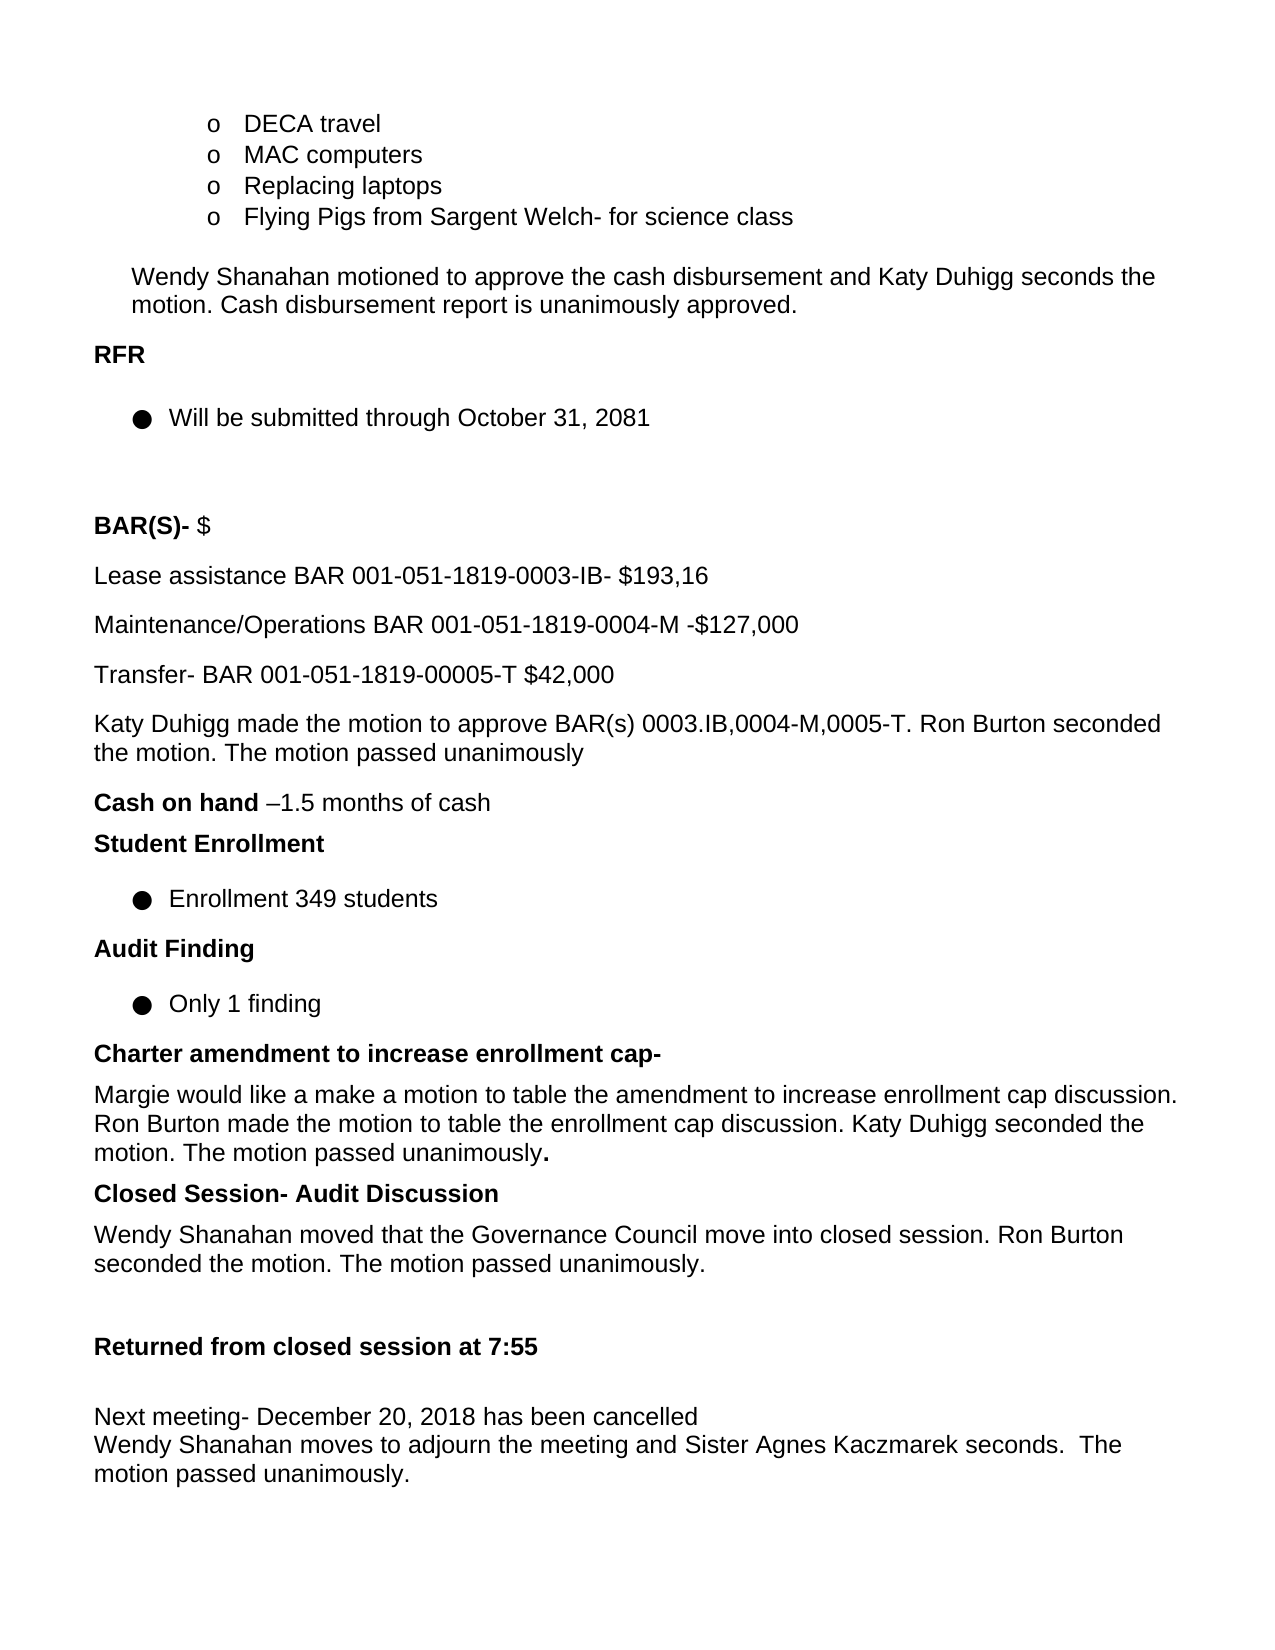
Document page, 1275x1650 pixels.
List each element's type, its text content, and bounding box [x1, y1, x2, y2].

text Audit Finding [94, 934, 1191, 963]
list Flying Pigs from Sargent Welch- for science class [206, 202, 1191, 233]
text Lease assistance BAR 001-051-1819-0003-IB- $193,16 [94, 561, 1191, 589]
text Wendy Shanahan moves to adjourn the meeting and Sister Agnes Kaczmarek seconds. The motion passed unanimously. [94, 1430, 1191, 1488]
text Returned from closed session at 7:55 [94, 1332, 1191, 1360]
list DECA travel [206, 109, 1191, 140]
text Next meeting- December 20, 2018 has been cancelled [94, 1402, 1191, 1430]
text Closed Session- Audit Discussion [94, 1179, 1191, 1208]
list MAC computers [206, 140, 1191, 171]
text Katy Duhigg made the motion to approve BAR(s) 0003.IB,0004-M,0005-T. Ron Burton seconded the motion. The motion passed unanimously [94, 709, 1191, 767]
text Cash on hand –1.5 months of cash [94, 788, 1191, 817]
text Transfer- BAR 001-051-1819-00005-T $42,000 [94, 660, 1191, 689]
text Margie would like a make a motion to table the amendment to increase enrollment cap discussion. Ron Burton made the motion to table the enrollment cap discussion. Katy Duhigg seconded the motion. The motion passed unanimously. [94, 1080, 1191, 1167]
text Charter amendment to increase enrollment cap- [94, 1039, 1191, 1068]
text Maintenance/Operations BAR 001-051-1819-0004-M -$127,000 [94, 610, 1191, 639]
text RFR [94, 340, 1191, 369]
list Will be submitted through October 31, 2081 [131, 389, 1191, 441]
text Wendy Shanahan moved that the Governance Council move into closed session. Ron Burton seconded the motion. The motion passed unanimously. [94, 1220, 1191, 1278]
list Only 1 finding [131, 975, 1191, 1027]
list Enrollment 349 students [131, 870, 1191, 922]
text BAR(S)- $ [94, 511, 1191, 540]
list Replacing laptops [206, 171, 1191, 202]
text Wendy Shanahan motioned to approve the cash disbursement and Katy Duhigg seconds the motion. Cash disbursement report is unanimously approved. [131, 262, 1191, 319]
text Student Enrollment [94, 829, 1191, 858]
